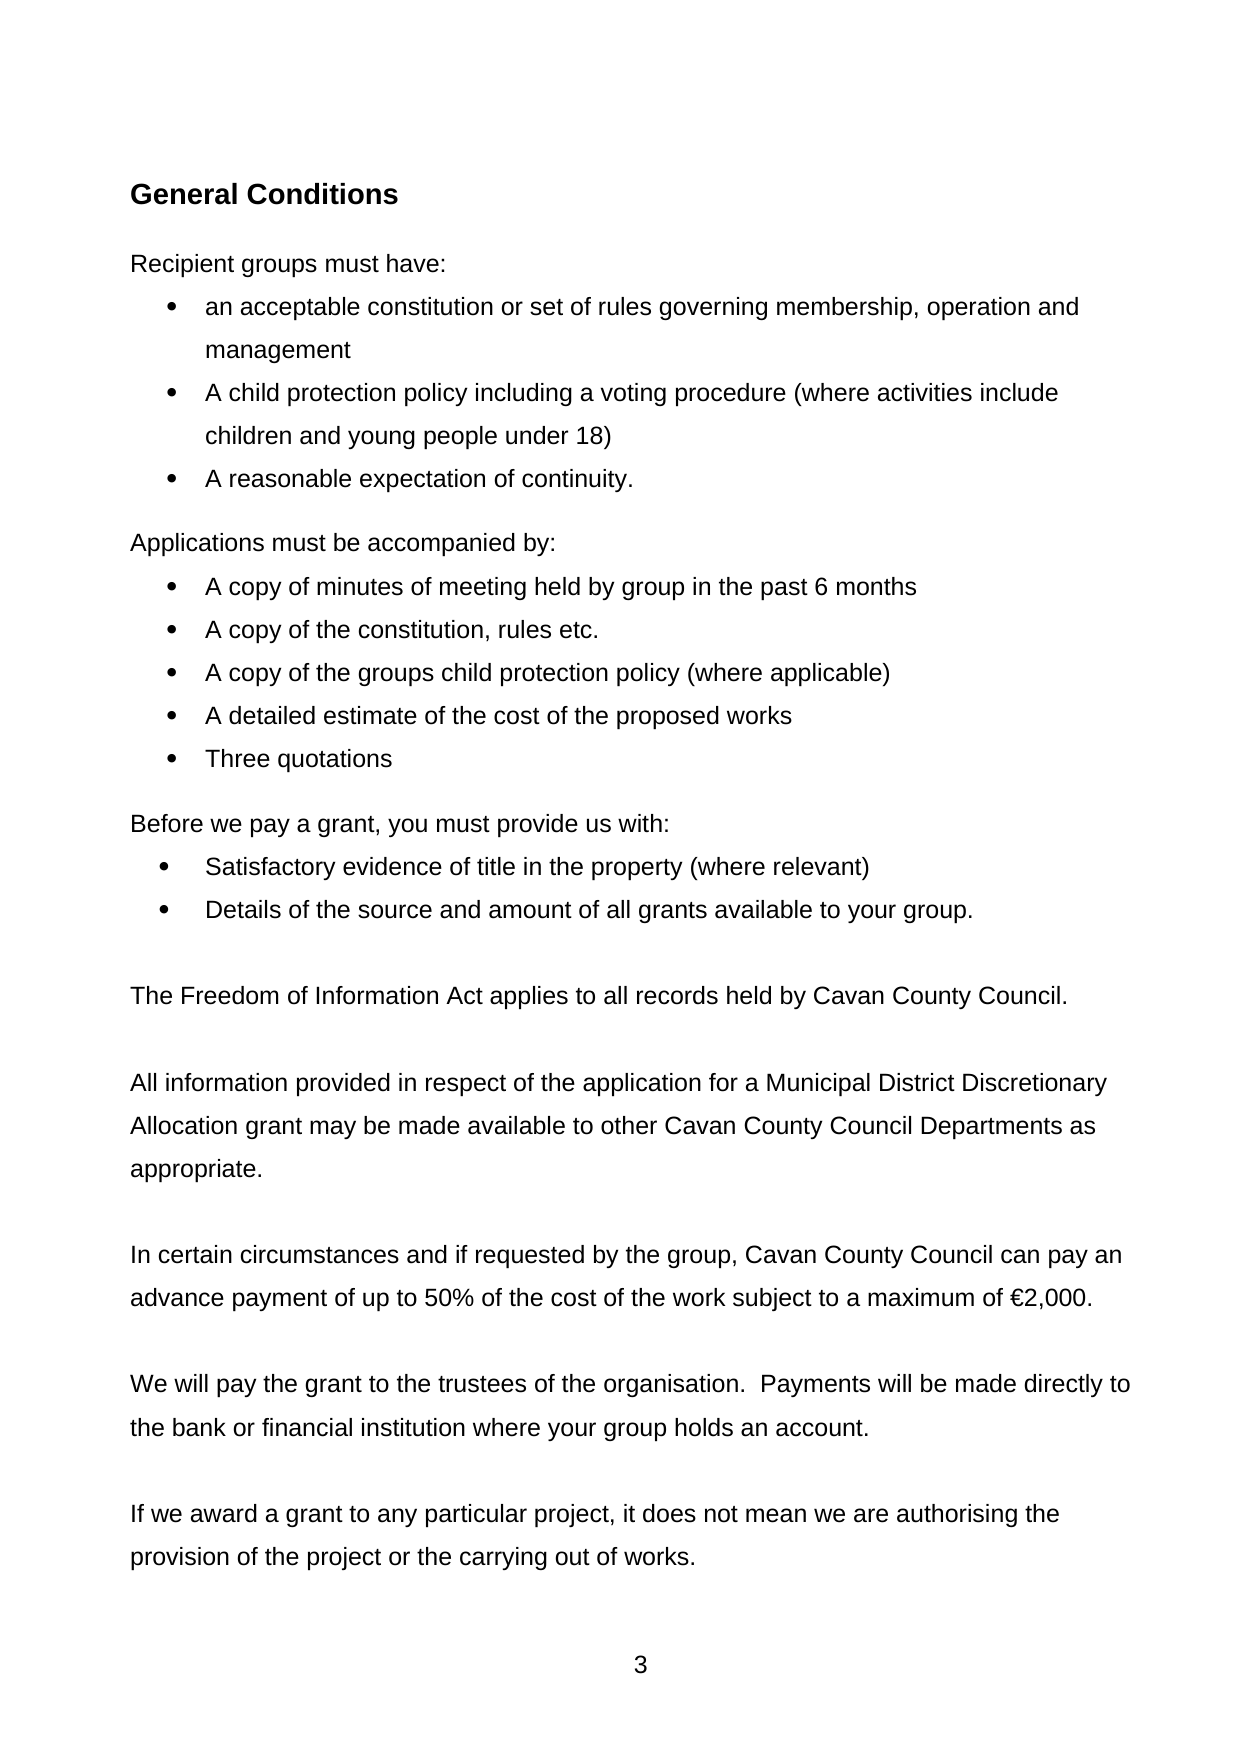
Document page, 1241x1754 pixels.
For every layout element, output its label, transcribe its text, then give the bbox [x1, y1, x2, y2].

text In certain circumstances and if requested by the group, Cavan County Council can pay an advance payment of up to 50% of the cost of the work subject to a maximum of €2,000. [130, 1240, 1152, 1312]
list A child protection policy including a voting procedure (where activities include children and young people under 18) [167, 378, 1152, 450]
list Satisfactory evidence of title in the property (where relevant) [159, 852, 1152, 881]
list General Conditions [130, 177, 1152, 211]
list A copy of minutes of meeting held by group in the past 6 months [167, 572, 1152, 600]
text Recipient groups must have: [130, 248, 1152, 277]
text If we award a grant to any particular project, it does not mean we are authorising the provision of the project or the carrying out of works. [130, 1499, 1152, 1571]
text All information provided in respect of the application for a Municipal District Discretionary Allocation grant may be made available to other Cavan County Council Departments as appropriate. [130, 1067, 1152, 1182]
text We will pay the grant to the trustees of the organisation. Payments will be made directly to the bank or financial institution where your group holds an account. [130, 1369, 1152, 1441]
list A reasonable expectation of continuity. [167, 464, 1152, 493]
list A copy of the constitution, rules etc. [167, 615, 1152, 644]
text Applications must be accompanied by: [130, 528, 1152, 557]
list Three quotations [167, 744, 1152, 773]
text Before we pay a grant, you must provide us with: [130, 808, 1152, 837]
list A copy of the groups child protection policy (where applicable) [167, 658, 1152, 687]
list A detailed estimate of the cost of the proposed works [167, 701, 1152, 730]
list an acceptable constitution or set of rules governing membership, operation and management [167, 292, 1152, 364]
text The Freedom of Information Act applies to all records held by Cavan County Council. [130, 981, 1152, 1010]
list Details of the source and amount of all grants available to your group. [159, 895, 1152, 924]
